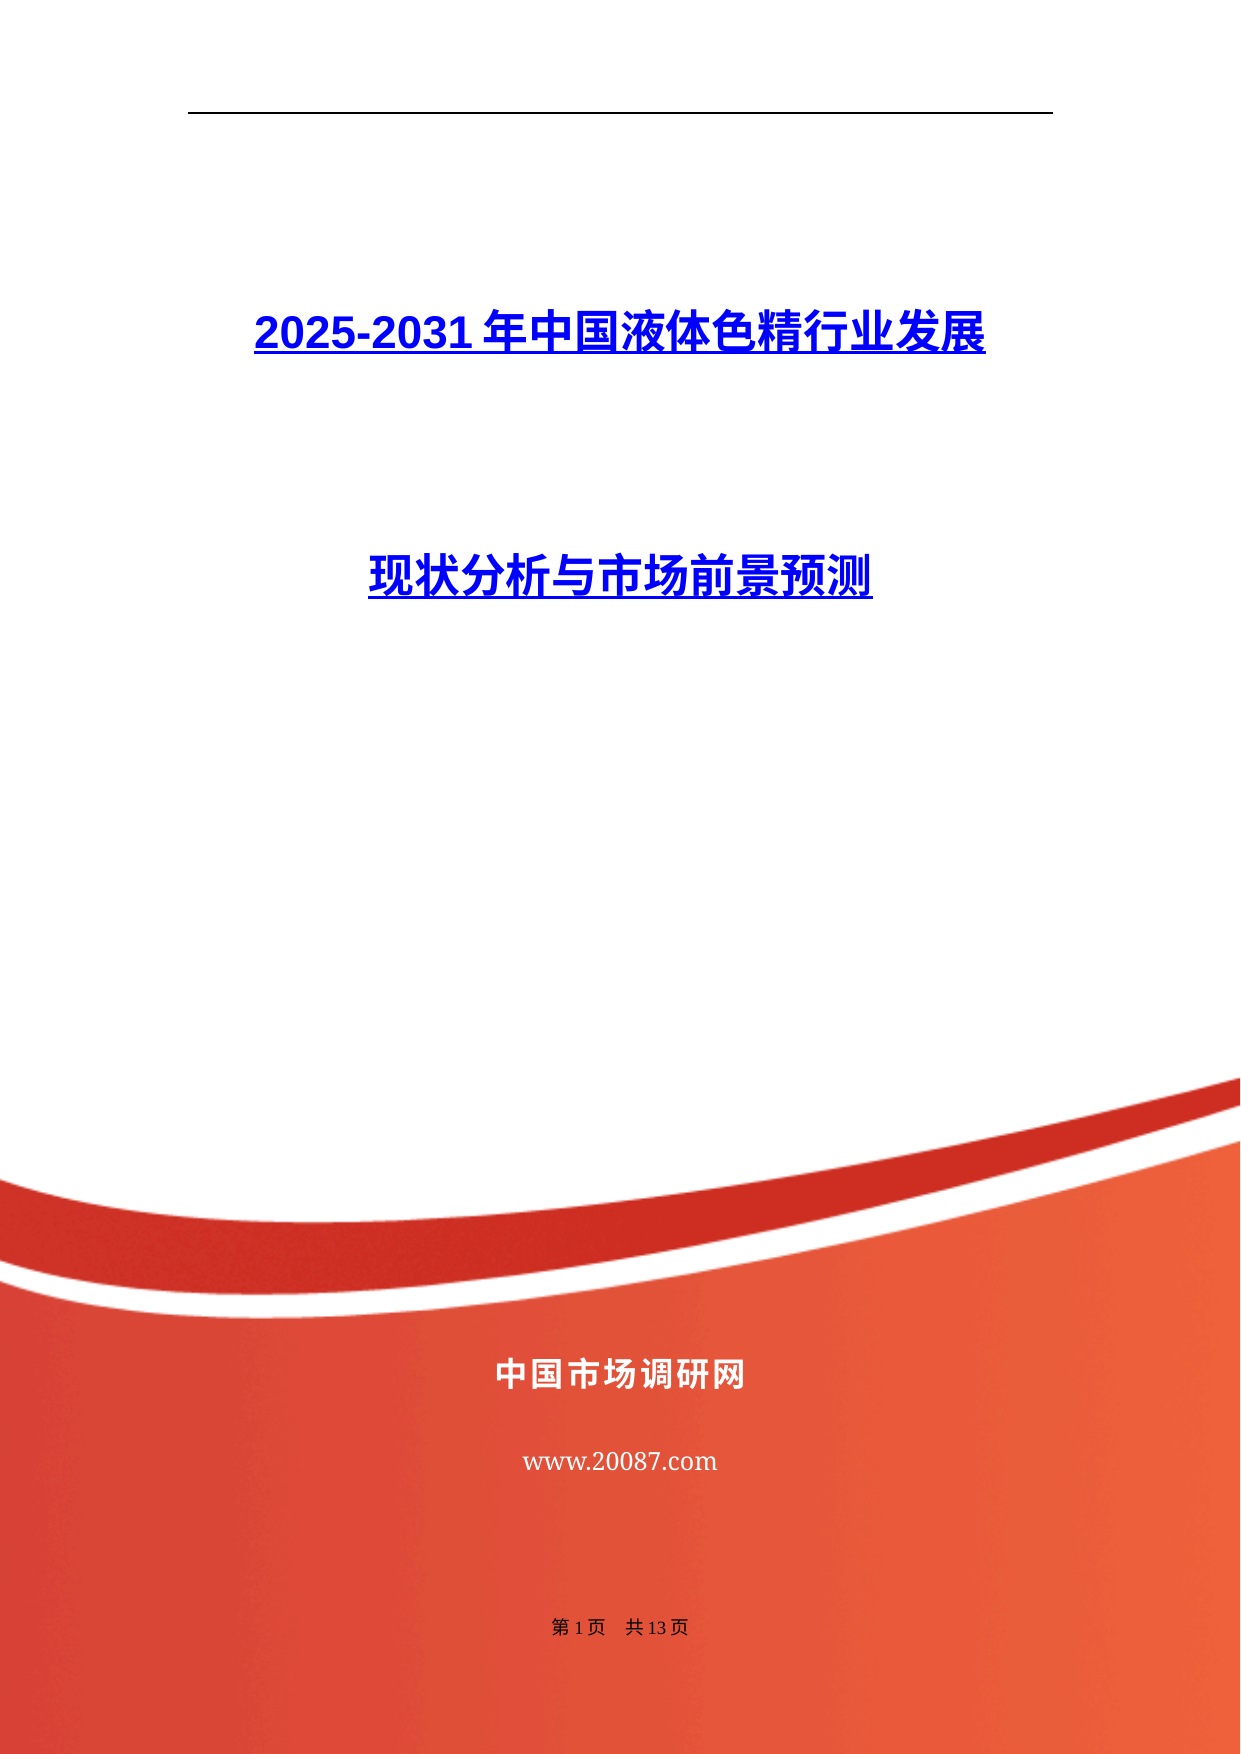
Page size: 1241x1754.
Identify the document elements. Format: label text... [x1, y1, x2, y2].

text www.20087.com [187, 1428, 1053, 1493]
subtitle 中国市场调研网 [187, 1339, 1053, 1404]
picture [0, 1006, 1241, 1754]
table_header 2025-2031年中国液体色精行业发展现状分析与市场前景预测 [188, 207, 1053, 773]
